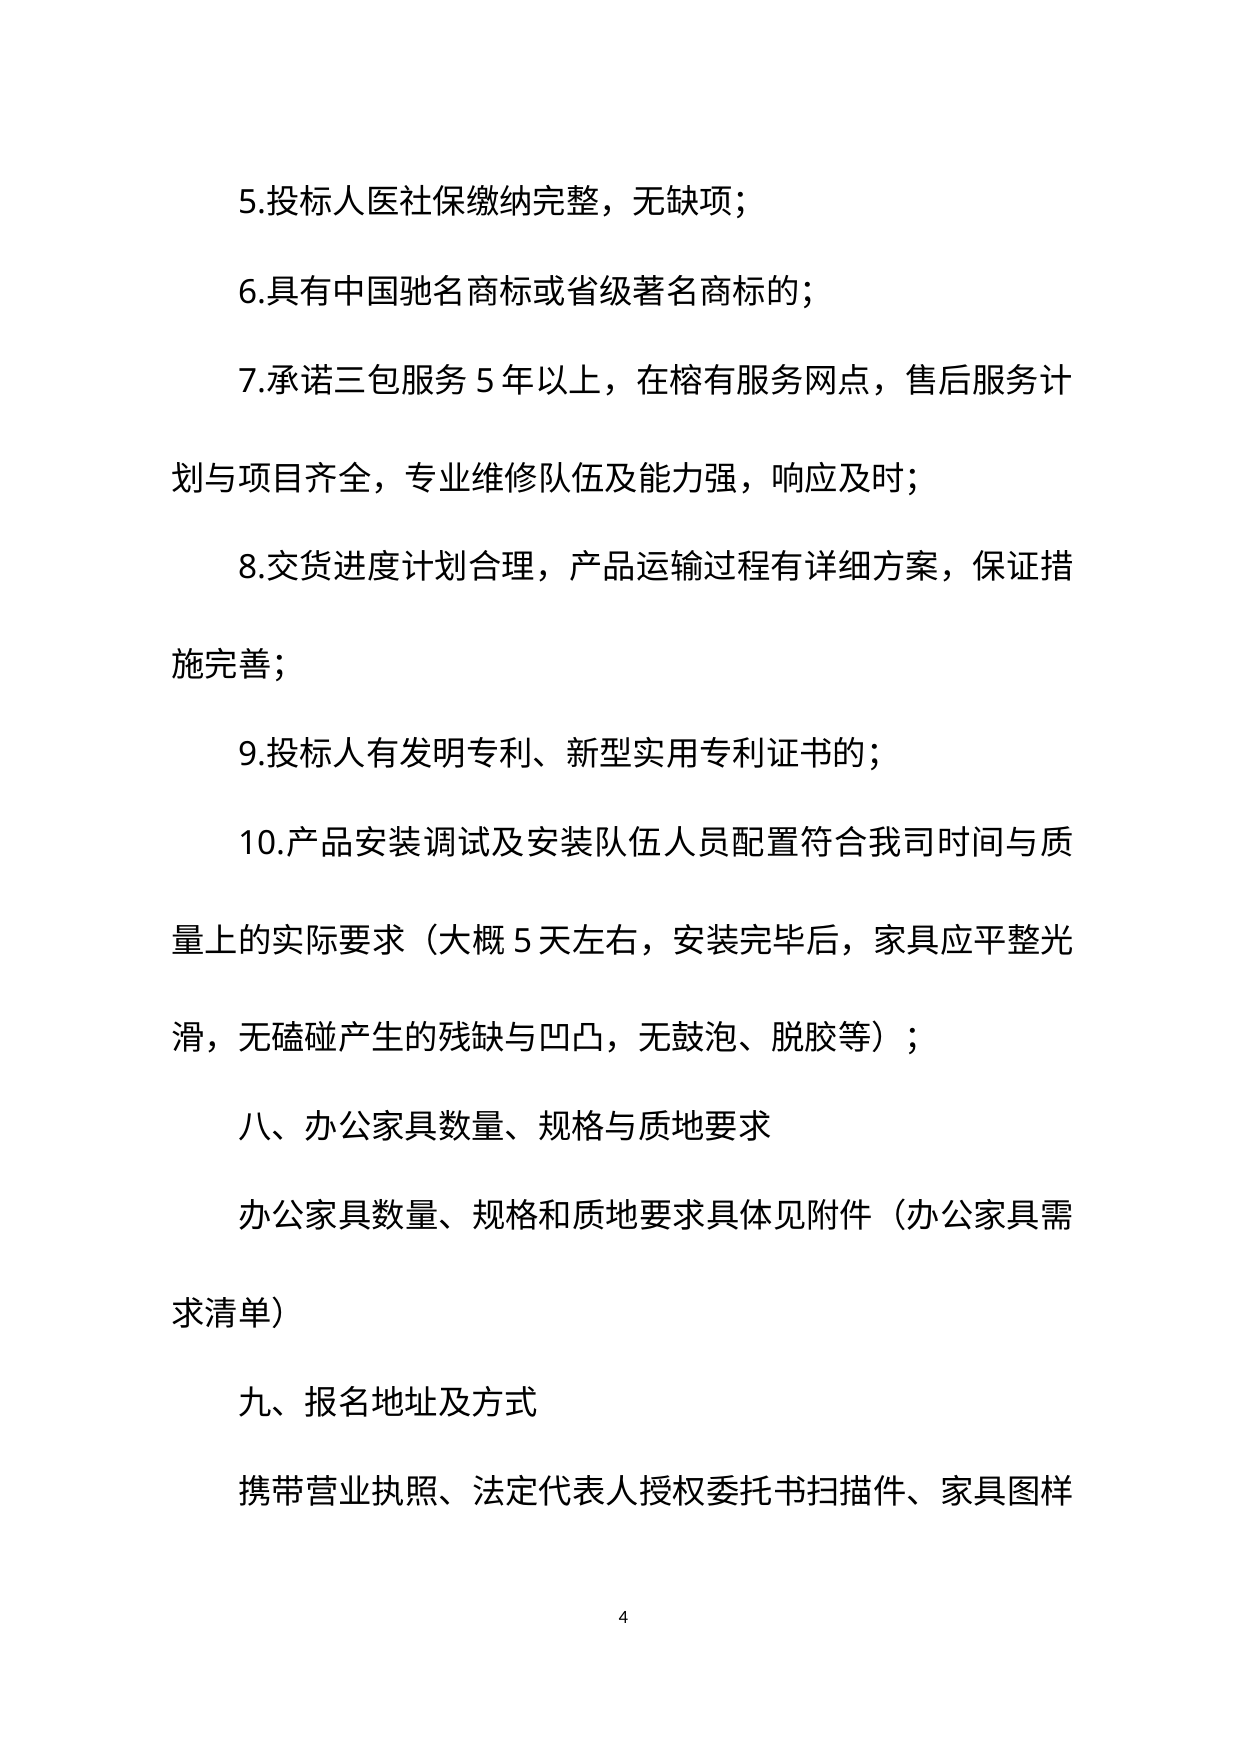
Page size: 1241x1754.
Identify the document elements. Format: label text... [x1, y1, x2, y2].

text 8.交货进度计划合理，产品运输过程有详细方案，保证措施完善； [171, 532, 1075, 694]
text 6.具有中国驰名商标或省级著名商标的； [171, 256, 1075, 321]
text 5.投标人医社保缴纳完整，无缺项； [171, 167, 1075, 232]
text 9.投标人有发明专利、新型实用专利证书的； [171, 718, 1075, 783]
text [171, 1456, 1075, 1521]
text 办公家具数量、规格和质地要求具体见附件（办公家具需求清单） [171, 1181, 1075, 1343]
text 10.产品安装调试及安装队伍人员配置符合我司时间与质量上的实际要求（大概5天左右，安装完毕后，家具应平整光滑，无磕碰产生的残缺与凹凸，无鼓泡、脱胶等）； [171, 808, 1075, 1068]
text 九、报名地址及方式 [171, 1367, 1075, 1432]
text 八、办公家具数量、规格与质地要求 [171, 1092, 1075, 1157]
text 7.承诺三包服务5年以上，在榕有服务网点，售后服务计划与项目齐全，专业维修队伍及能力强，响应及时； [171, 345, 1075, 508]
